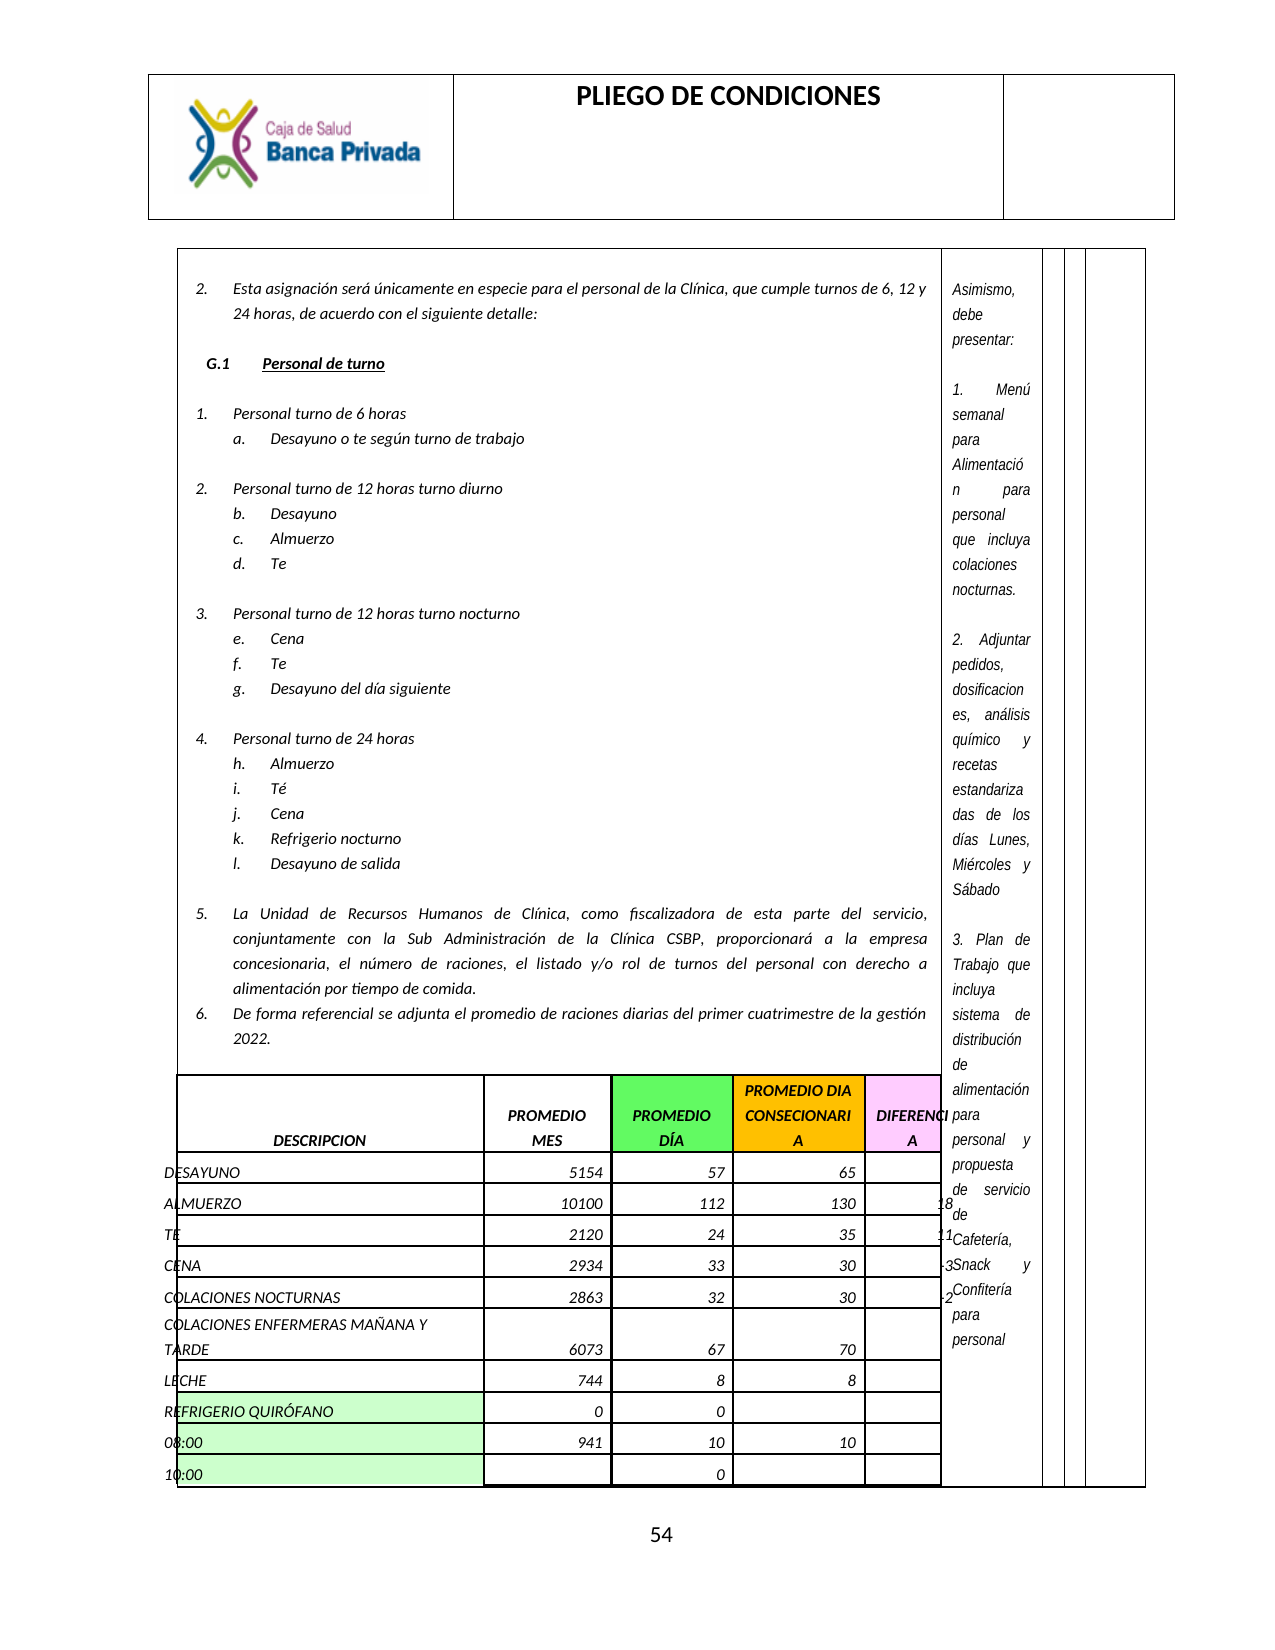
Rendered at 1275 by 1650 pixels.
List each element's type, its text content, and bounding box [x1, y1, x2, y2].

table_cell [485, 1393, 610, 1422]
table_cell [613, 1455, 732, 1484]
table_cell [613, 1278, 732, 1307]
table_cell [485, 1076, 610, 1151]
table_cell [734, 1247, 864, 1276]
table_cell [1043, 249, 1064, 1486]
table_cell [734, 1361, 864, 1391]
table_cell [1086, 249, 1145, 1486]
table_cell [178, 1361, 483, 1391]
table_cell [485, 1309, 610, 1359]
table_cell [1065, 249, 1085, 1486]
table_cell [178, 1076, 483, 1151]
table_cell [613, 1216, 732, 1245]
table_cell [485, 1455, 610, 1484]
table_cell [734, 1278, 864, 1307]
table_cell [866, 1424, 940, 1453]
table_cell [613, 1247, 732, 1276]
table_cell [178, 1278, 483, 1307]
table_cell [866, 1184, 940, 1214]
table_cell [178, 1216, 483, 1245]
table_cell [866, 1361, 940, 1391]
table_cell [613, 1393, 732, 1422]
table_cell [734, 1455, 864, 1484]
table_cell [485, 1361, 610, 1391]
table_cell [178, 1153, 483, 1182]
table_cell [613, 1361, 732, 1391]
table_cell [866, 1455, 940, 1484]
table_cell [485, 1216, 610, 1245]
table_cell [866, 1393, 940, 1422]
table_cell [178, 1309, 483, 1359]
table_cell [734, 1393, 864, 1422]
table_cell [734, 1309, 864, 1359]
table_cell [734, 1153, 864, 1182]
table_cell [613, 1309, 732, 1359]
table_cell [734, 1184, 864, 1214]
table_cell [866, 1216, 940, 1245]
picture [174, 75, 429, 194]
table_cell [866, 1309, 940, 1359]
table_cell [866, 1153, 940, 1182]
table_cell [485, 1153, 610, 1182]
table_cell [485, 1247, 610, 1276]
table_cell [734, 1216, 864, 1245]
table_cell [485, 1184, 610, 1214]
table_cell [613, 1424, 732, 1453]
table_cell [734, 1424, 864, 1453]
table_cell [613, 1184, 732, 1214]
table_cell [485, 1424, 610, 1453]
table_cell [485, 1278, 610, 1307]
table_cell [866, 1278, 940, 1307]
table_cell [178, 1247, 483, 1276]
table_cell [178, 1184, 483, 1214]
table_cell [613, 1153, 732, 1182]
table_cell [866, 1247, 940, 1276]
